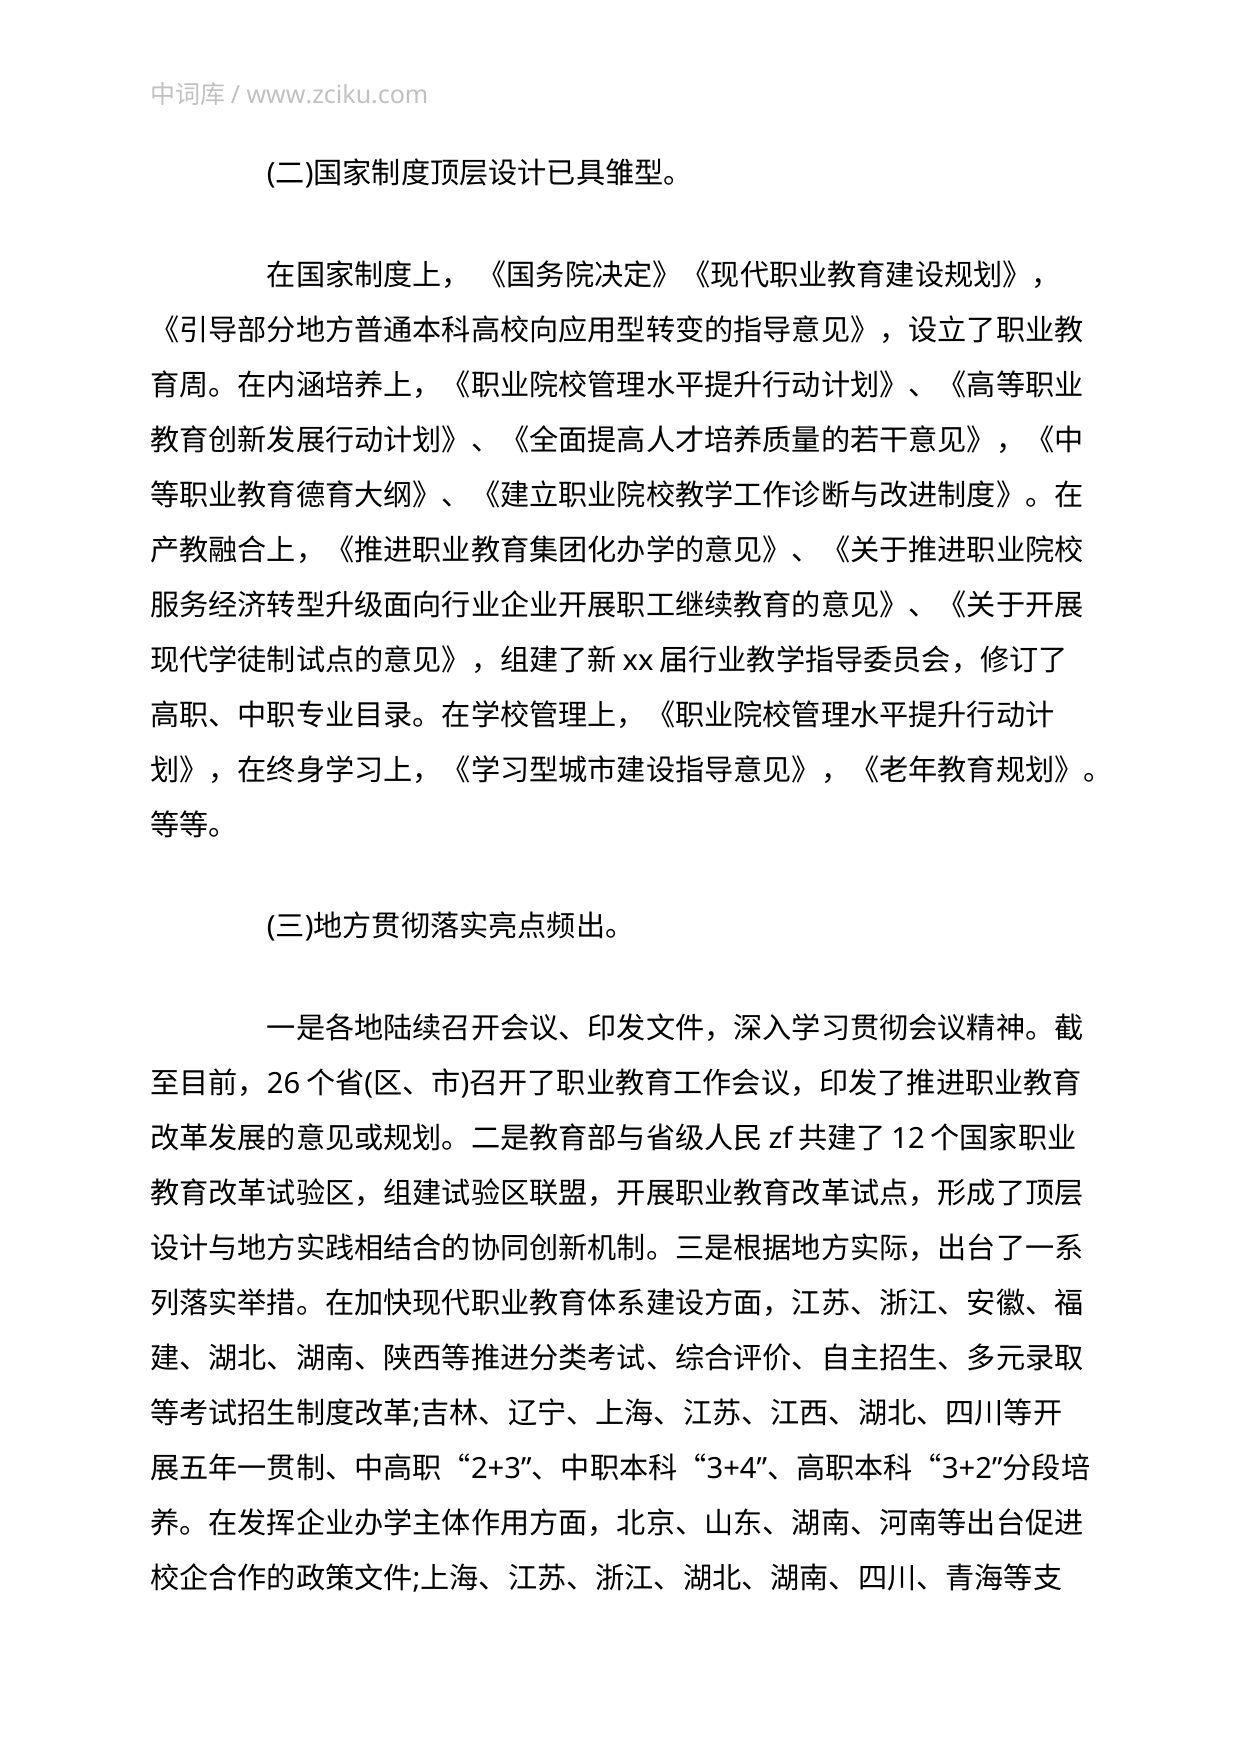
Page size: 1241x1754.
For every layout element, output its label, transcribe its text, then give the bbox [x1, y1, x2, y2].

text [150, 1005, 1090, 1597]
text (三)地方贯彻落实亮点频出。 [150, 903, 1090, 945]
text 在国家制度上， 《国务院决定》《现代职业教育建设规划》，《引导部分地方普通本科高校向应用型转变的指导意见》，设立了职业教育周。在内涵培养上，《职业院校管理水平提升行动计划》、《高等职业教育创新发展行动计划》、《全面提高人才培养质量的若干意见》，《中等职业教育德育大纲》、《建立职业院校教学工作诊断与改进制度》。在产教融合上，《推进职业教育集团化办学的意见》、《关于推进职业院校服务经济转型升级面向行业企业开展职工继续教育的意见》、《关于开展现代学徒制试点的意见》，组建了新xx届行业教学指导委员会，修订了高职、中职专业目录。在学校管理上，《职业院校管理水平提升行动计划》，在终身学习上，《学习型城市建设指导意见》，《老年教育规划》。等等。 [150, 252, 1090, 843]
text (二)国家制度顶层设计已具雏型。 [150, 150, 1090, 192]
